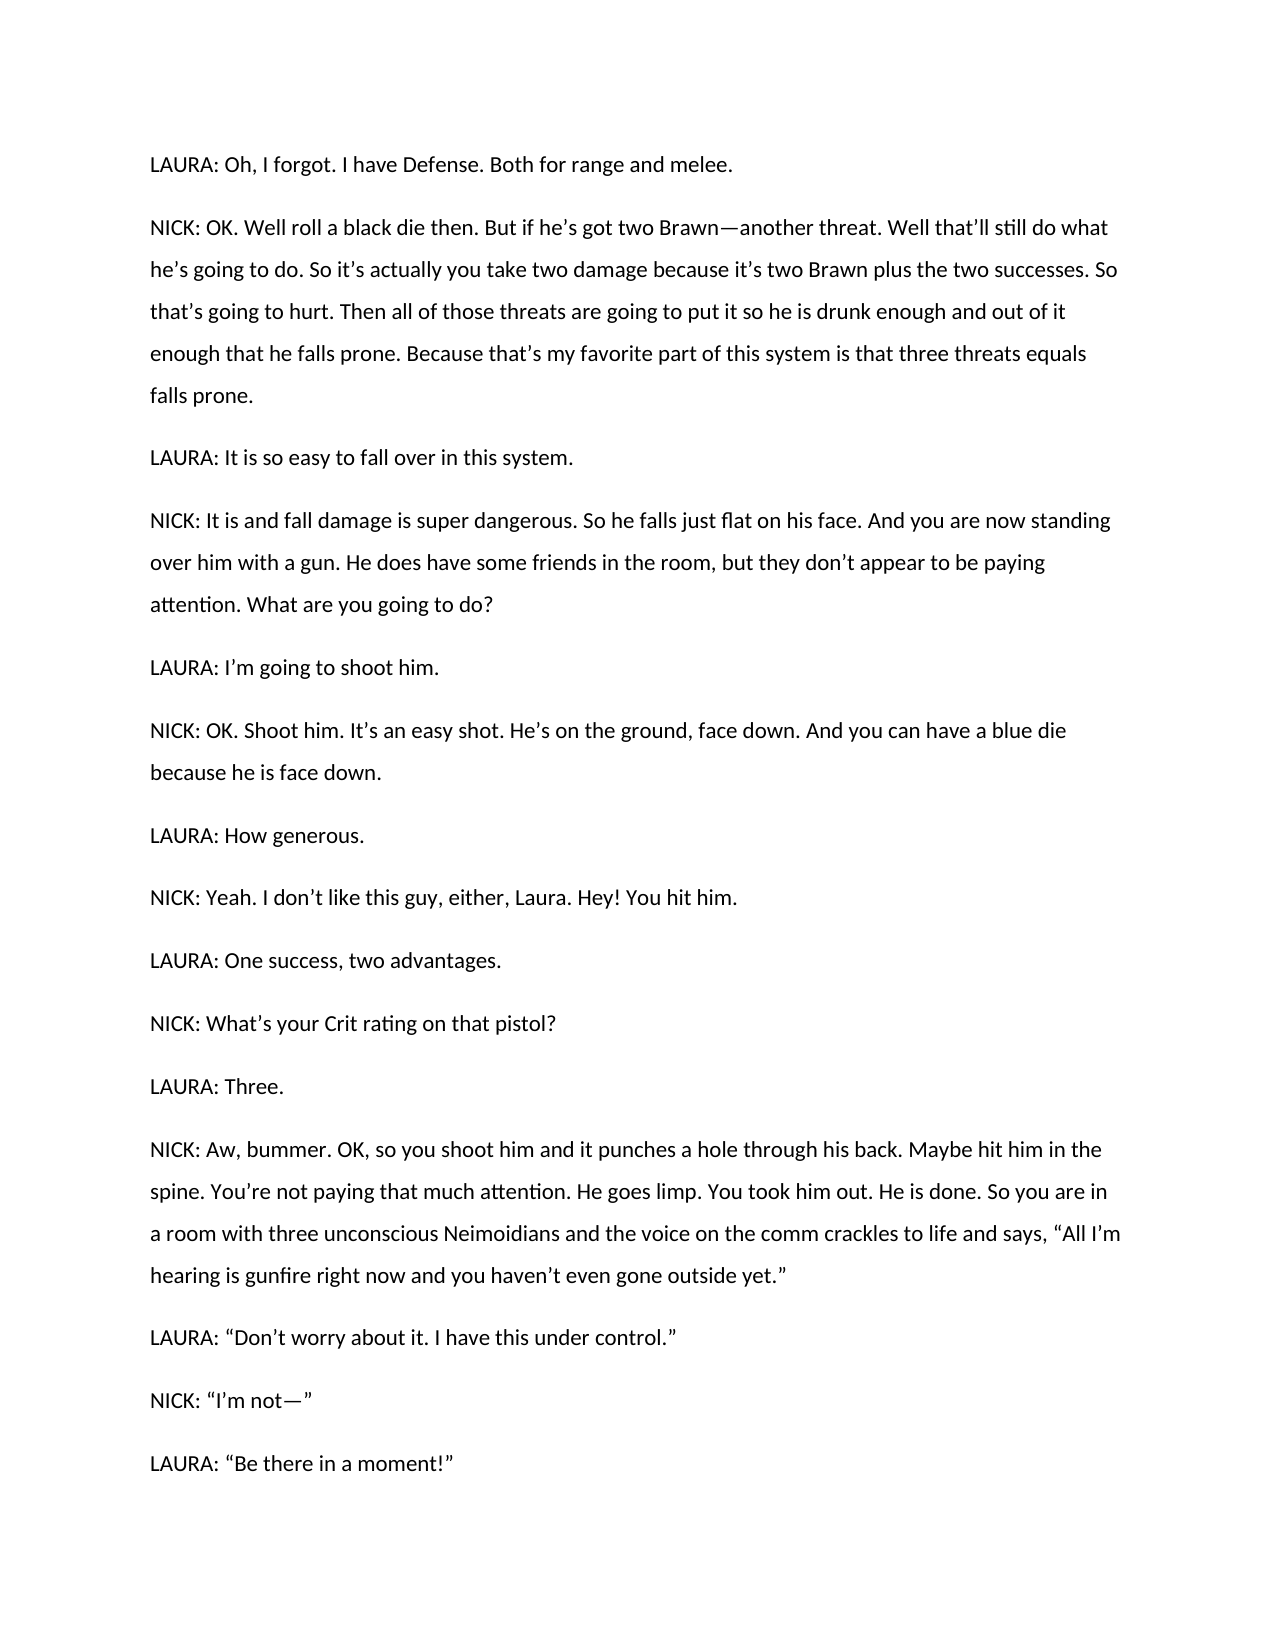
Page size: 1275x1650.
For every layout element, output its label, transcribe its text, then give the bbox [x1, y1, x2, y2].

text LAURA: Oh, I forgot. I have Defense. Both for range and melee. [150, 150, 1125, 178]
text NICK: What’s your Crit rating on that pistol? [150, 1009, 1125, 1037]
text NICK: OK. Well roll a black die then. But if he’s got two Brawn—another threat. Well that’ll still do what he’s going to do. So it’s actually you take two damage because it’s two Brawn plus the two successes. So that’s going to hurt. Then all of those threats are going to put it so he is drunk enough and out of it enough that he falls prone. Because that’s my favorite part of this system is that three threats equals falls prone. [150, 213, 1125, 409]
text LAURA: One success, two advantages. [150, 946, 1125, 974]
text NICK: Yeah. I don’t like this guy, either, Laura. Hey! You hit him. [150, 883, 1125, 912]
text LAURA: I’m going to shoot him. [150, 653, 1125, 681]
text LAURA: “Don’t worry about it. I have this under control.” [150, 1323, 1125, 1352]
text NICK: It is and fall damage is super dangerous. So he falls just flat on his face. And you are now standing over him with a gun. He does have some friends in the room, but they don’t appear to be paying attention. What are you going to do? [150, 506, 1125, 618]
text LAURA: Three. [150, 1072, 1125, 1100]
text NICK: OK. Shoot him. It’s an easy shot. He’s on the ground, face down. And you can have a blue die because he is face down. [150, 716, 1125, 786]
text LAURA: “Be there in a moment!” [150, 1449, 1125, 1477]
text LAURA: It is so easy to fall over in this system. [150, 443, 1125, 472]
text NICK: “I’m not—” [150, 1386, 1125, 1414]
text LAURA: How generous. [150, 821, 1125, 849]
text NICK: Aw, bummer. OK, so you shoot him and it punches a hole through his back. Maybe hit him in the spine. You’re not paying that much attention. He goes limp. You took him out. He is done. So you are in a room with three unconscious Neimoidians and the voice on the comm crackles to life and says, “All I’m hearing is gunfire right now and you haven’t even gone outside yet.” [150, 1135, 1125, 1289]
